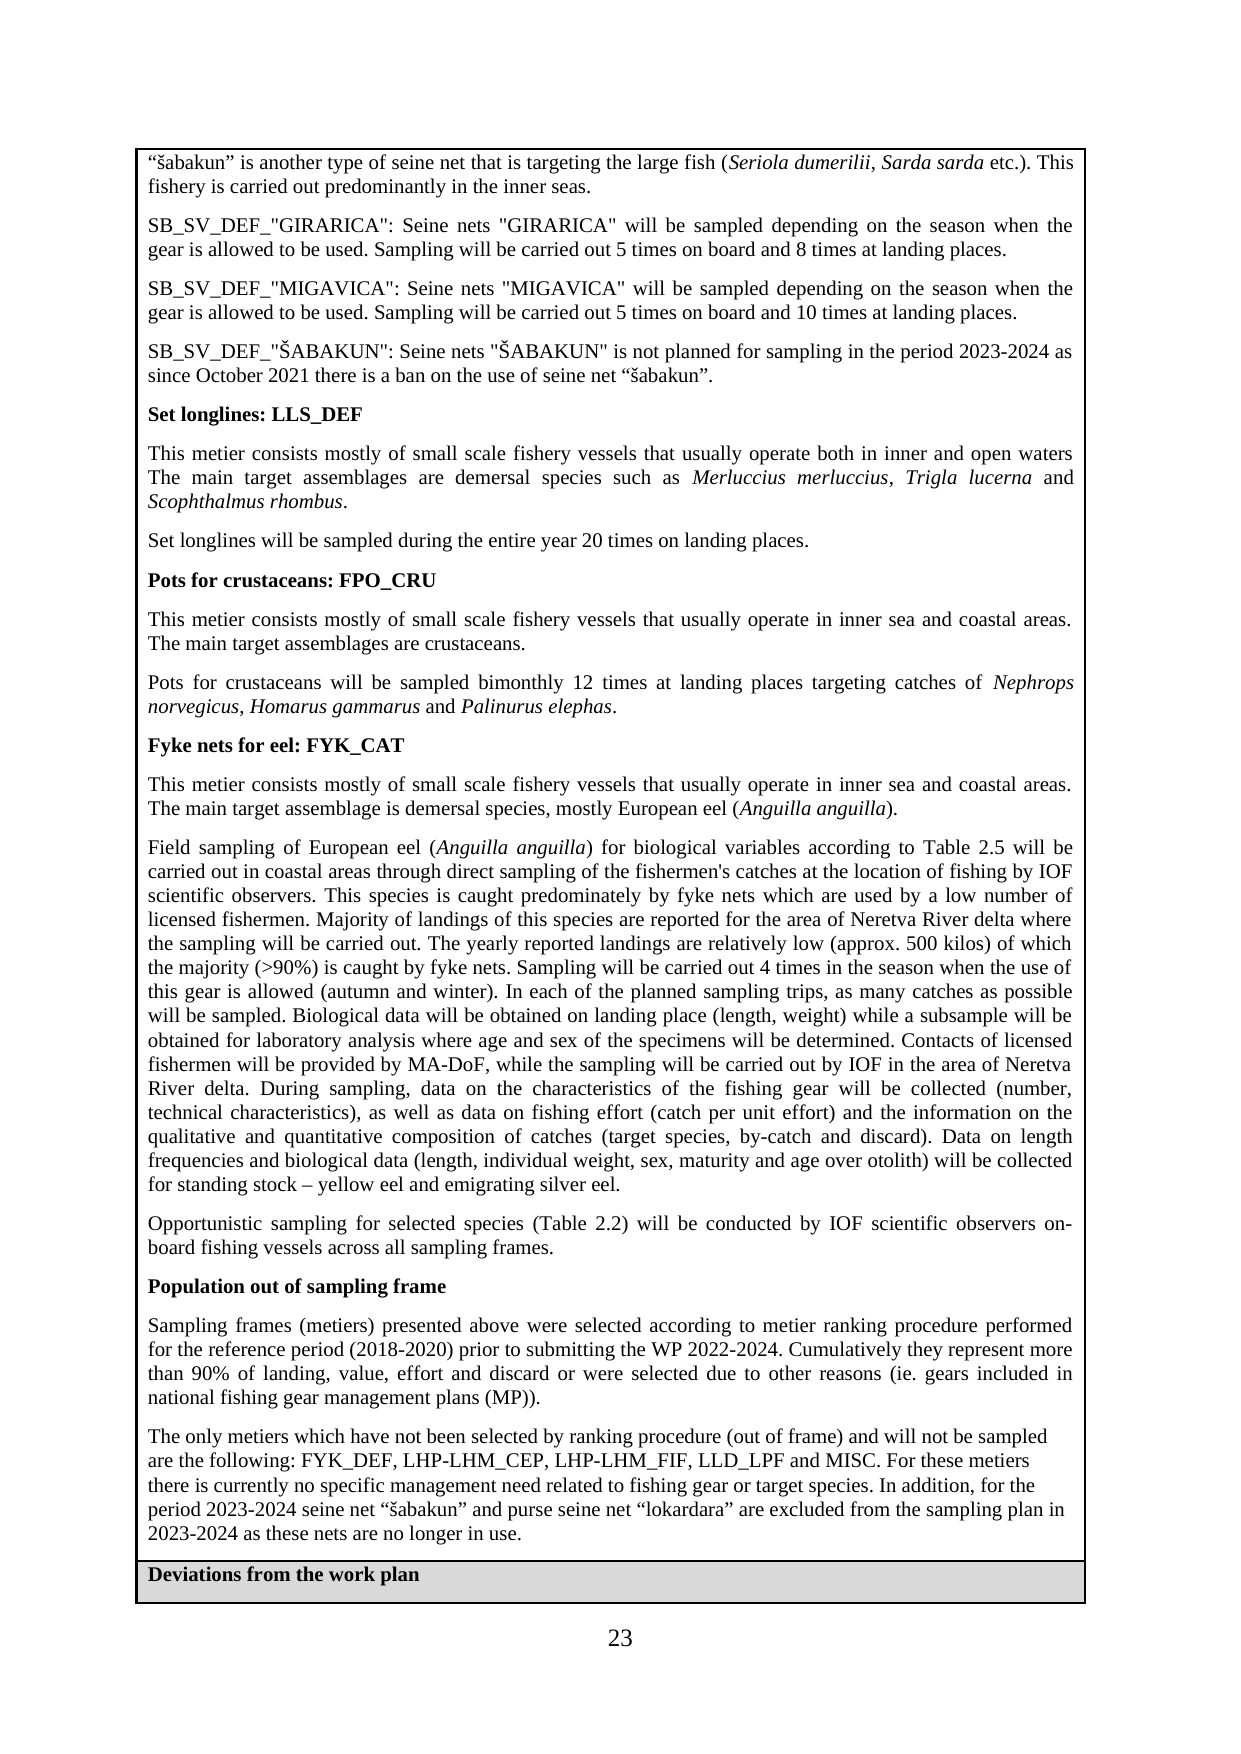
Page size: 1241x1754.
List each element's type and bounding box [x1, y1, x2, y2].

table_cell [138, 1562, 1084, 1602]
table_cell [138, 150, 1084, 1560]
